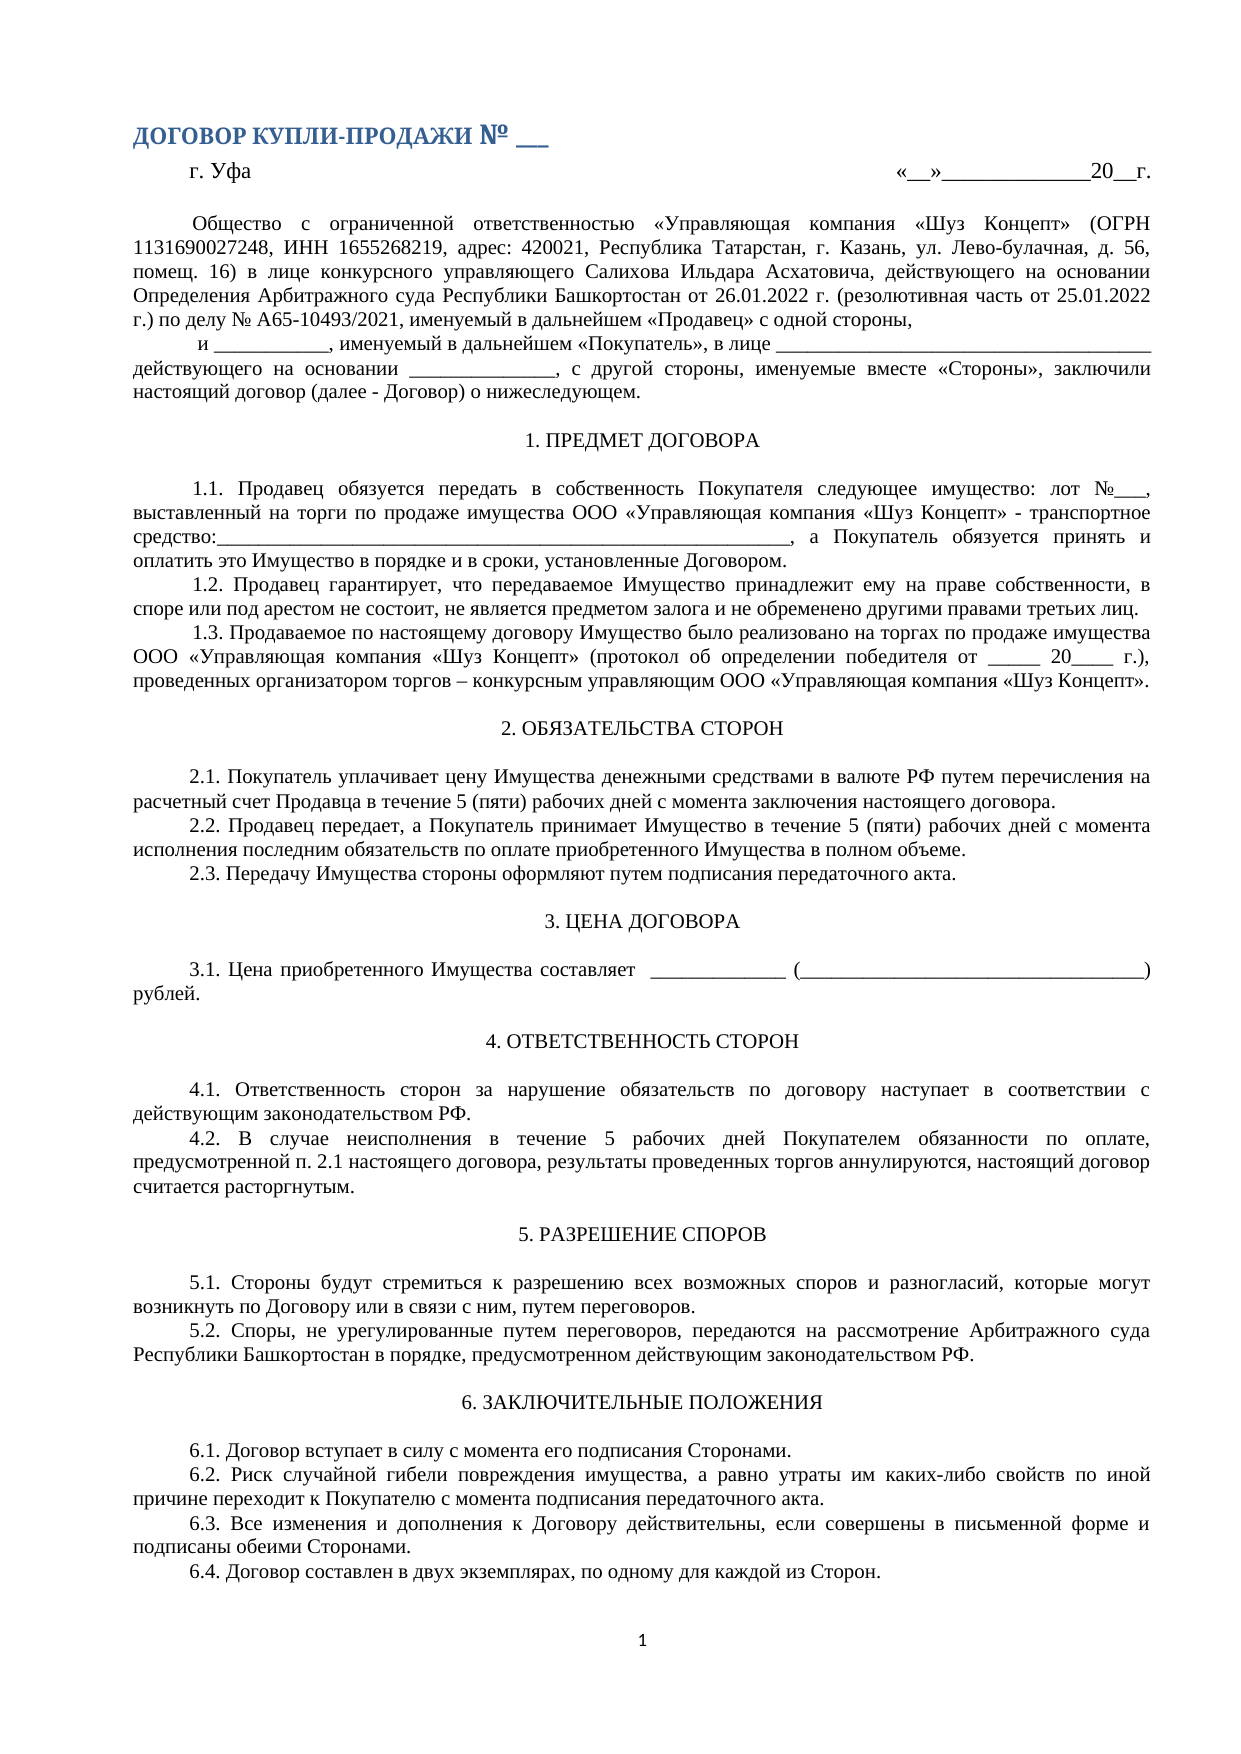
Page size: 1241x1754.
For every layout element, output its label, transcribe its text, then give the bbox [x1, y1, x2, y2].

text 6.1. Договор вступает в силу с момента его подписания Сторонами. [133, 1438, 1152, 1462]
text 3. ЦЕНА ДОГОВОРА [133, 909, 1152, 933]
text 5. РАЗРЕШЕНИЕ СПОРОВ [133, 1222, 1152, 1246]
text 4.2. В случае неисполнения в течение 5 рабочих дней Покупателем обязанности по оплате, предусмотренной п. 2.1 настоящего договора, результаты проведенных торгов аннулируются, настоящий договор считается расторгнутым. [133, 1125, 1152, 1198]
subtitle ДОГОВОР КУПЛИ-ПРОДАЖИ № ___ [133, 118, 1152, 152]
text 6.3. Все изменения и дополнения к Договору действительны, если совершены в письменной форме и подписаны обеими Сторонами. [133, 1510, 1152, 1558]
text 6.4. Договор составлен в двух экземплярах, по одному для каждой из Сторон. [133, 1558, 1152, 1583]
text 6. ЗАКЛЮЧИТЕЛЬНЫЕ ПОЛОЖЕНИЯ [133, 1390, 1152, 1414]
text и ___________, именуемый в дальнейшем «Покупатель», в лице ____________________________________ действующего на основании ______________, с другой стороны, именуемые вместе «Стороны», заключили настоящий договор (далее - Договор) о нижеследующем. [133, 331, 1152, 403]
text 5.2. Споры, не урегулированные путем переговоров, передаются на рассмотрение Арбитражного суда Республики Башкортостан в порядке, предусмотренном действующим законодательством РФ. [133, 1318, 1152, 1366]
text г. Уфа «__»_____________20__г. [189, 157, 1152, 211]
text 1.3. Продаваемое по настоящему договору Имущество было реализовано на торгах по продаже имущества ООО «Управляющая компания «Шуз Концепт» (протокол об определении победителя от _____ 20____ г.), проведенных организатором торгов – конкурсным управляющим ООО «Управляющая компания «Шуз Концепт». [133, 620, 1152, 692]
text 1. ПРЕДМЕТ ДОГОВОРА [133, 428, 1152, 452]
text 2. ОБЯЗАТЕЛЬСТВА СТОРОН [133, 716, 1152, 740]
text Общество с ограниченной ответственностью «Управляющая компания «Шуз Концепт» (ОГРН 1131690027248, ИНН 1655268219, адрес: 420021, Республика Татарстан, г. Казань, ул. Лево-булачная, д. 56, помещ. 16) в лице конкурсного управляющего Салихова Ильдара Асхатовича, действующего на основании Определения Арбитражного суда Республики Башкортостан от 26.01.2022 г. (резолютивная часть от 25.01.2022 г.) по делу № А65-10493/2021, именуемый в дальнейшем «Продавец» с одной стороны, [133, 211, 1152, 331]
text 3.1. Цена приобретенного Имущества составляет _____________ (_________________________________) рублей. [133, 957, 1152, 1005]
text 2.3. Передачу Имущества стороны оформляют путем подписания передаточного акта. [133, 861, 1152, 885]
text 4.1. Ответственность сторон за нарушение обязательств по договору наступает в соответствии с действующим законодательством РФ. [133, 1077, 1152, 1125]
text 6.2. Риск случайной гибели повреждения имущества, а равно утраты им каких-либо свойств по иной причине переходит к Покупателю с момента подписания передаточного акта. [133, 1462, 1152, 1510]
text 5.1. Стороны будут стремиться к разрешению всех возможных споров и разногласий, которые могут возникнуть по Договору или в связи с ним, путем переговоров. [133, 1270, 1152, 1318]
text 1.1. Продавец обязуется передать в собственность Покупателя следующее имущество: лот №___, выставленный на торги по продаже имущества ООО «Управляющая компания «Шуз Концепт» - транспортное средство:_______________________________________________________, а Покупатель обязуется принять и оплатить это Имущество в порядке и в сроки, установленные Договором. [133, 476, 1152, 572]
text 2.2. Продавец передает, а Покупатель принимает Имущество в течение 5 (пяти) рабочих дней с момента исполнения последним обязательств по оплате приобретенного Имущества в полном объеме. [133, 813, 1152, 861]
text 4. ОТВЕТСТВЕННОСТЬ СТОРОН [133, 1029, 1152, 1053]
text 1.2. Продавец гарантирует, что передаваемое Имущество принадлежит ему на праве собственности, в споре или под арестом не состоит, не является предметом залога и не обременено другими правами третьих лиц. [133, 572, 1152, 620]
text 2.1. Покупатель уплачивает цену Имущества денежными средствами в валюте РФ путем перечисления на расчетный счет Продавца в течение 5 (пяти) рабочих дней с момента заключения настоящего договора. [133, 764, 1152, 813]
